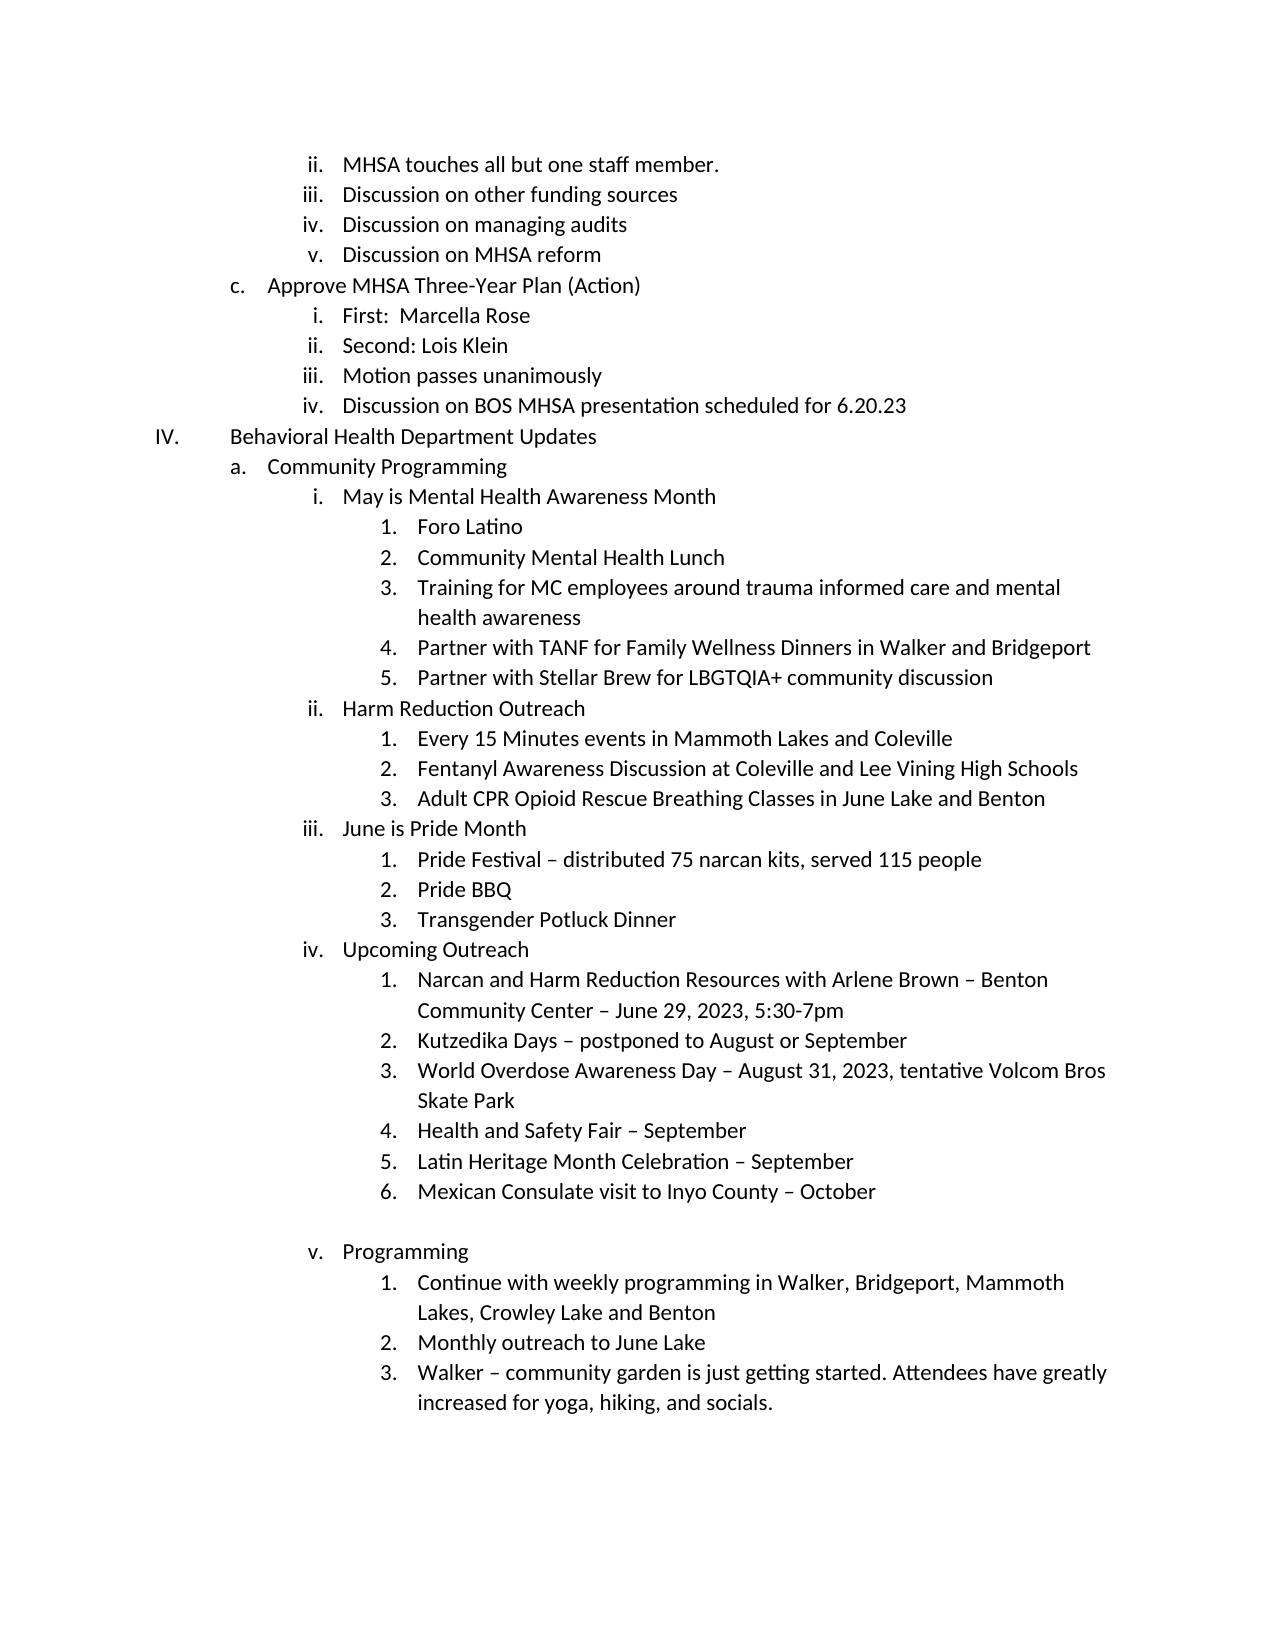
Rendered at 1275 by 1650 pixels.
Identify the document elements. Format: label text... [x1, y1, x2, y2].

list Kutzedika Days – postponed to August or September [380, 1026, 1125, 1054]
list Motion passes unanimously [324, 361, 1125, 389]
list Second: Lois Klein [324, 331, 1125, 359]
list Walker – community garden is just getting started. Attendees have greatly increased for yoga, hiking, and socials. [380, 1358, 1125, 1417]
list Behavioral Health Department Updates [155, 422, 1125, 450]
list Community Programming [230, 452, 1125, 480]
list Latin Heritage Month Celebration – September [380, 1147, 1125, 1175]
list Partner with Stellar Brew for LBGTQIA+ community discussion [380, 663, 1125, 692]
list Mexican Consulate visit to Inyo County – October [380, 1177, 1125, 1205]
list Training for MC employees around trauma informed care and mental health awareness [380, 573, 1125, 631]
list Transgender Potluck Dinner [380, 905, 1125, 933]
list Pride Festival – distributed 75 narcan kits, served 115 people [380, 845, 1125, 873]
list May is Mental Health Awareness Month [324, 482, 1125, 510]
list Monthly outreach to June Lake [380, 1328, 1125, 1356]
list Health and Safety Fair – September [380, 1117, 1125, 1145]
list Pride BBQ [380, 875, 1125, 903]
list Discussion on MHSA reform [324, 241, 1125, 269]
list June is Pride Month [324, 814, 1125, 843]
list First: Marcella Rose [324, 301, 1125, 329]
list Harm Reduction Outreach [324, 694, 1125, 722]
list Approve MHSA Three-Year Plan (Action) [230, 271, 1125, 299]
list Fentanyl Awareness Discussion at Coleville and Lee Vining High Schools [380, 754, 1125, 782]
list Programming [324, 1237, 1125, 1266]
list World Overdose Awareness Day – August 31, 2023, tentative Volcom Bros Skate Park [380, 1056, 1125, 1114]
list Upcoming Outreach [324, 935, 1125, 963]
list Adult CPR Opioid Rescue Breathing Classes in June Lake and Benton [380, 784, 1125, 812]
list Discussion on managing audits [324, 210, 1125, 238]
list Foro Latino [380, 512, 1125, 541]
list MHSA touches all but one staff member. [324, 150, 1125, 178]
list Discussion on BOS MHSA presentation scheduled for 6.20.23 [324, 392, 1125, 420]
list Partner with TANF for Family Wellness Dinners in Walker and Bridgeport [380, 633, 1125, 661]
list Narcan and Harm Reduction Resources with Arlene Brown – Benton Community Center – June 29, 2023, 5:30-7pm [380, 966, 1125, 1024]
list Discussion on other funding sources [324, 180, 1125, 208]
list Continue with weekly programming in Walker, Bridgeport, Mammoth Lakes, Crowley Lake and Benton [380, 1268, 1125, 1326]
list Community Mental Health Lunch [380, 543, 1125, 571]
list Every 15 Minutes events in Mammoth Lakes and Coleville [380, 724, 1125, 752]
